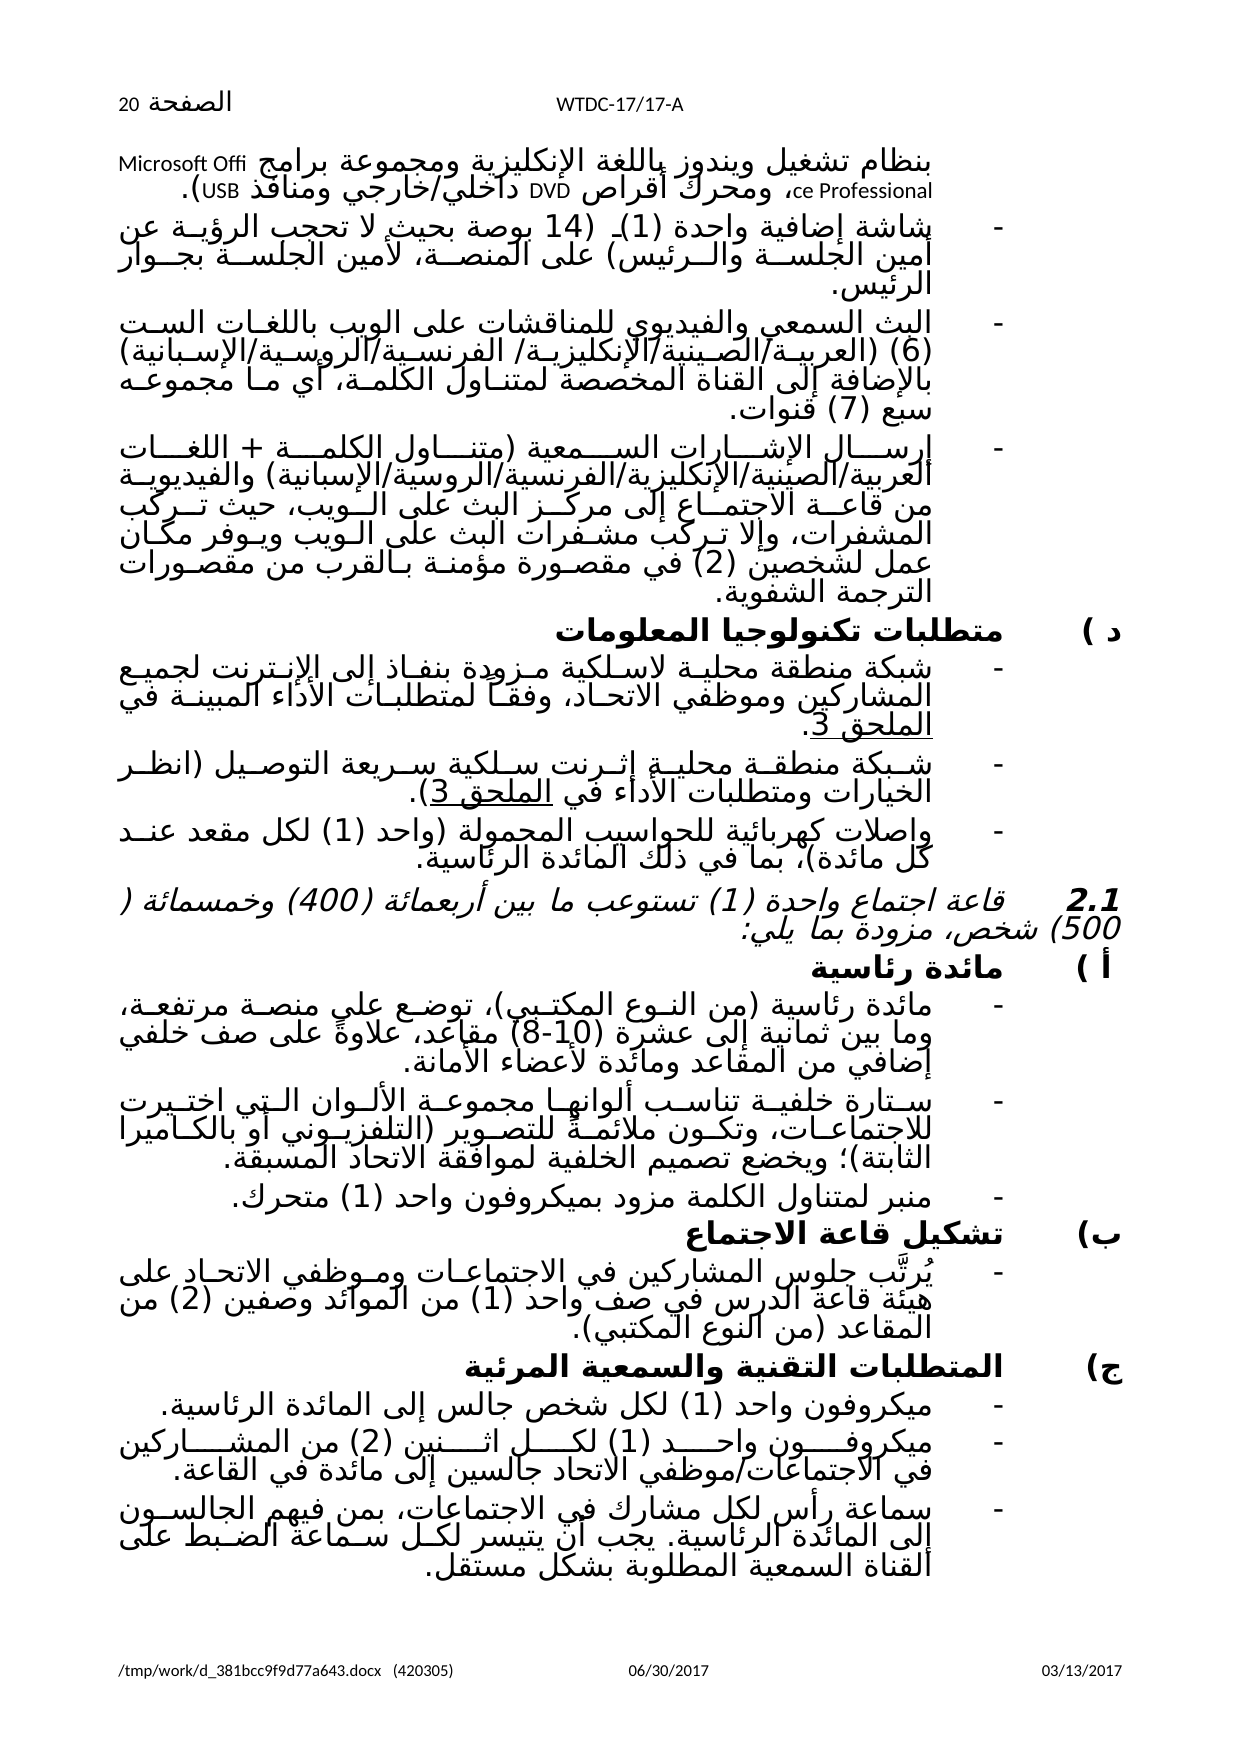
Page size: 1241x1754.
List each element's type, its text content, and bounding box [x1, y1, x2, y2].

text - شبكة منطقة محلية إثرنت سلكية سريعة التوصيل (انظر الخيارات ومتطلبات الأداء في الملحق 3). [118, 751, 1004, 809]
text - البث السمعي والفيديوي للمناقشات على الويب باللغات الست (6) (العربية/الصينية/الإنكليزية/ الفرنسية/الروسية/الإسبانية) بالإضافة إلى القناة المخصصة لمتناول الكلمة، أي ما مجموعه سبع (7) قنوات. [118, 310, 1004, 427]
text - ميكروفون واحد (1) لكل اثنين (2) من المشاركين في الاجتماعات/موظفي الاتحاد جالسين إلى مائدة في القاعة. [118, 1429, 1004, 1487]
text - ميكروفون واحد (1) لكل شخص جالس إلى المائدة الرئاسية. [248, 1392, 480, 1421]
text - منبر لمتناول الكلمة مزود بميكروفون واحد (1) متحرك. [118, 1184, 561, 1213]
text - منبر لمتناول الكلمة مزود بميكروفون واحد (1) متحرك. [540, 1184, 1004, 1213]
text ج) المتطلبات التقنية والسمعية المرئية [118, 1354, 551, 1383]
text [118, 148, 1004, 206]
text د ) متطلبات تكنولوجيا المعلومات [812, 618, 1122, 647]
text - واصلات كهربائية للحواسيب المحمولة (واحد (1) لكل مقعد عند كل مائدة)، بما في ذلك المائدة الرئاسية. [118, 818, 1004, 876]
text ج) المتطلبات التقنية والسمعية المرئية [517, 1354, 1122, 1383]
text - سماعة رأس لكل مشارك في الاجتماعات، بمن فيهم الجالسون إلى المائدة الرئاسية. يجب أن يتيسر لكل سماعة الضبط على القناة السمعية المطلوبة بشكل مستقل. [118, 1496, 1004, 1583]
text د ) متطلبات تكنولوجيا المعلومات [118, 618, 640, 647]
text أ ) مائدة رئاسية [118, 955, 1122, 984]
text - شاشة إضافية واحدة (1) (14 بوصة بحيث لا تحجب الرؤية عن أمين الجلسة والرئيس) على المنصة، لأمين الجلسة بجوار الرئيس. [118, 214, 1004, 302]
text - شبكة منطقة محلية لاسلكية مزودة بنفاذ إلى الإنترنت لجميع المشاركين وموظفي الاتحاد، وفقاً لمتطلبات الأداء المبينة في الملحق 3. [118, 656, 1004, 743]
text - يُرتَّب جلوس المشاركين في الاجتماعات وموظفي الاتحاد على هيئة قاعة الدرس في صف واحد (1) من الموائد وصفين (2) من المقاعد (من النوع المكتبي). [118, 1259, 1004, 1346]
text - ميكروفون واحد (1) لكل شخص جالس إلى المائدة الرئاسية. [118, 1392, 261, 1421]
text د ) متطلبات تكنولوجيا المعلومات [781, 618, 846, 647]
text - ميكروفون واحد (1) لكل شخص جالس إلى المائدة الرئاسية. [452, 1392, 901, 1421]
text د ) متطلبات تكنولوجيا المعلومات [630, 618, 791, 647]
text - إرسال الإشارات السمعية (متناول الكلمة + اللغات العربية/الصينية/الإنكليزية/الفرنسية/الروسية/الإسبانية) والفيديوية من قاعة الاجتماع إلى مركز البث على الويب، حيث تركب المشفرات، وإلا تركب مشفرات البث على الويب ويوفر مكان عمل لشخصين (2) في مقصورة مؤمنة بالقرب من مقصورات الترجمة الشفوية. [118, 435, 1004, 610]
text - ستارة خلفية تناسب ألوانها مجموعة الألوان التي اختيرت للاجتماعات، وتكون ملائمةً للتصوير (التلفزيوني أو بالكاميرا الثابتة)؛ ويخضع تصميم الخلفية لموافقة الاتحاد المسبقة. [118, 1088, 1004, 1176]
text - مائدة رئاسية (من النوع المكتبي)، توضع على منصة مرتفعة، وما بين ثمانية إلى عشرة (10-8) مقاعد، علاوةً على صف خلفي إضافي من المقاعد ومائدة لأعضاء الأمانة. [118, 992, 1004, 1080]
text ب) تشكيل قاعة الاجتماع [118, 1221, 1122, 1250]
text - ميكروفون واحد (1) لكل شخص جالس إلى المائدة الرئاسية. [880, 1392, 1004, 1421]
text 2.1 قاعة اجتماع واحدة (1) تستوعب ما بين أربعمائة (400) وخمسمائة (500) شخص، مزودة بما يلي: [118, 888, 1122, 947]
